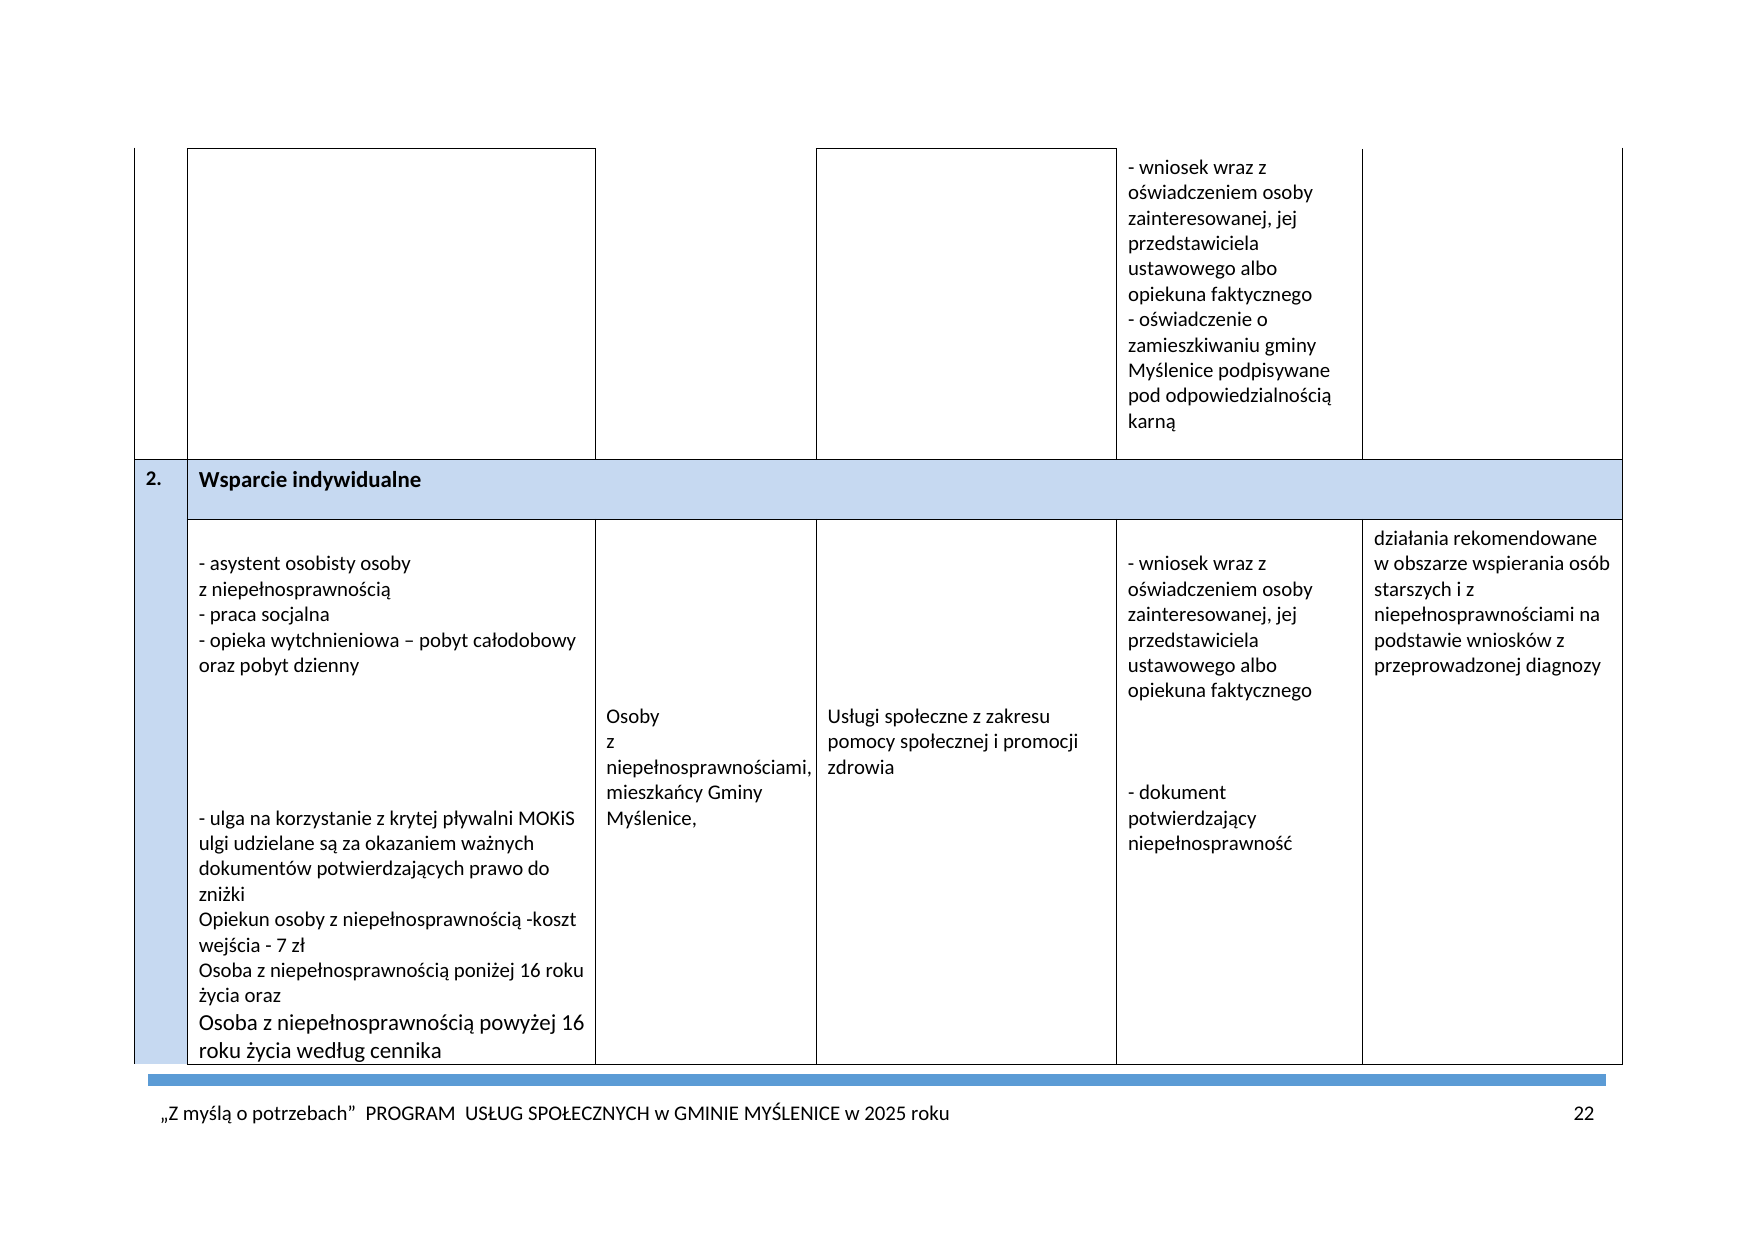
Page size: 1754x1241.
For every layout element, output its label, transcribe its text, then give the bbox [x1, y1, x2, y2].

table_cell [1363, 520, 1622, 1064]
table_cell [188, 149, 595, 459]
table_cell [1117, 460, 1363, 519]
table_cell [1117, 520, 1362, 1064]
table_cell [1363, 460, 1622, 519]
table_cell Wsparcie indywidualne [188, 460, 1117, 519]
table_cell 2. [135, 460, 187, 1064]
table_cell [596, 520, 816, 1064]
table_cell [188, 520, 595, 1064]
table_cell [817, 149, 1116, 459]
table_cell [817, 520, 1116, 1064]
